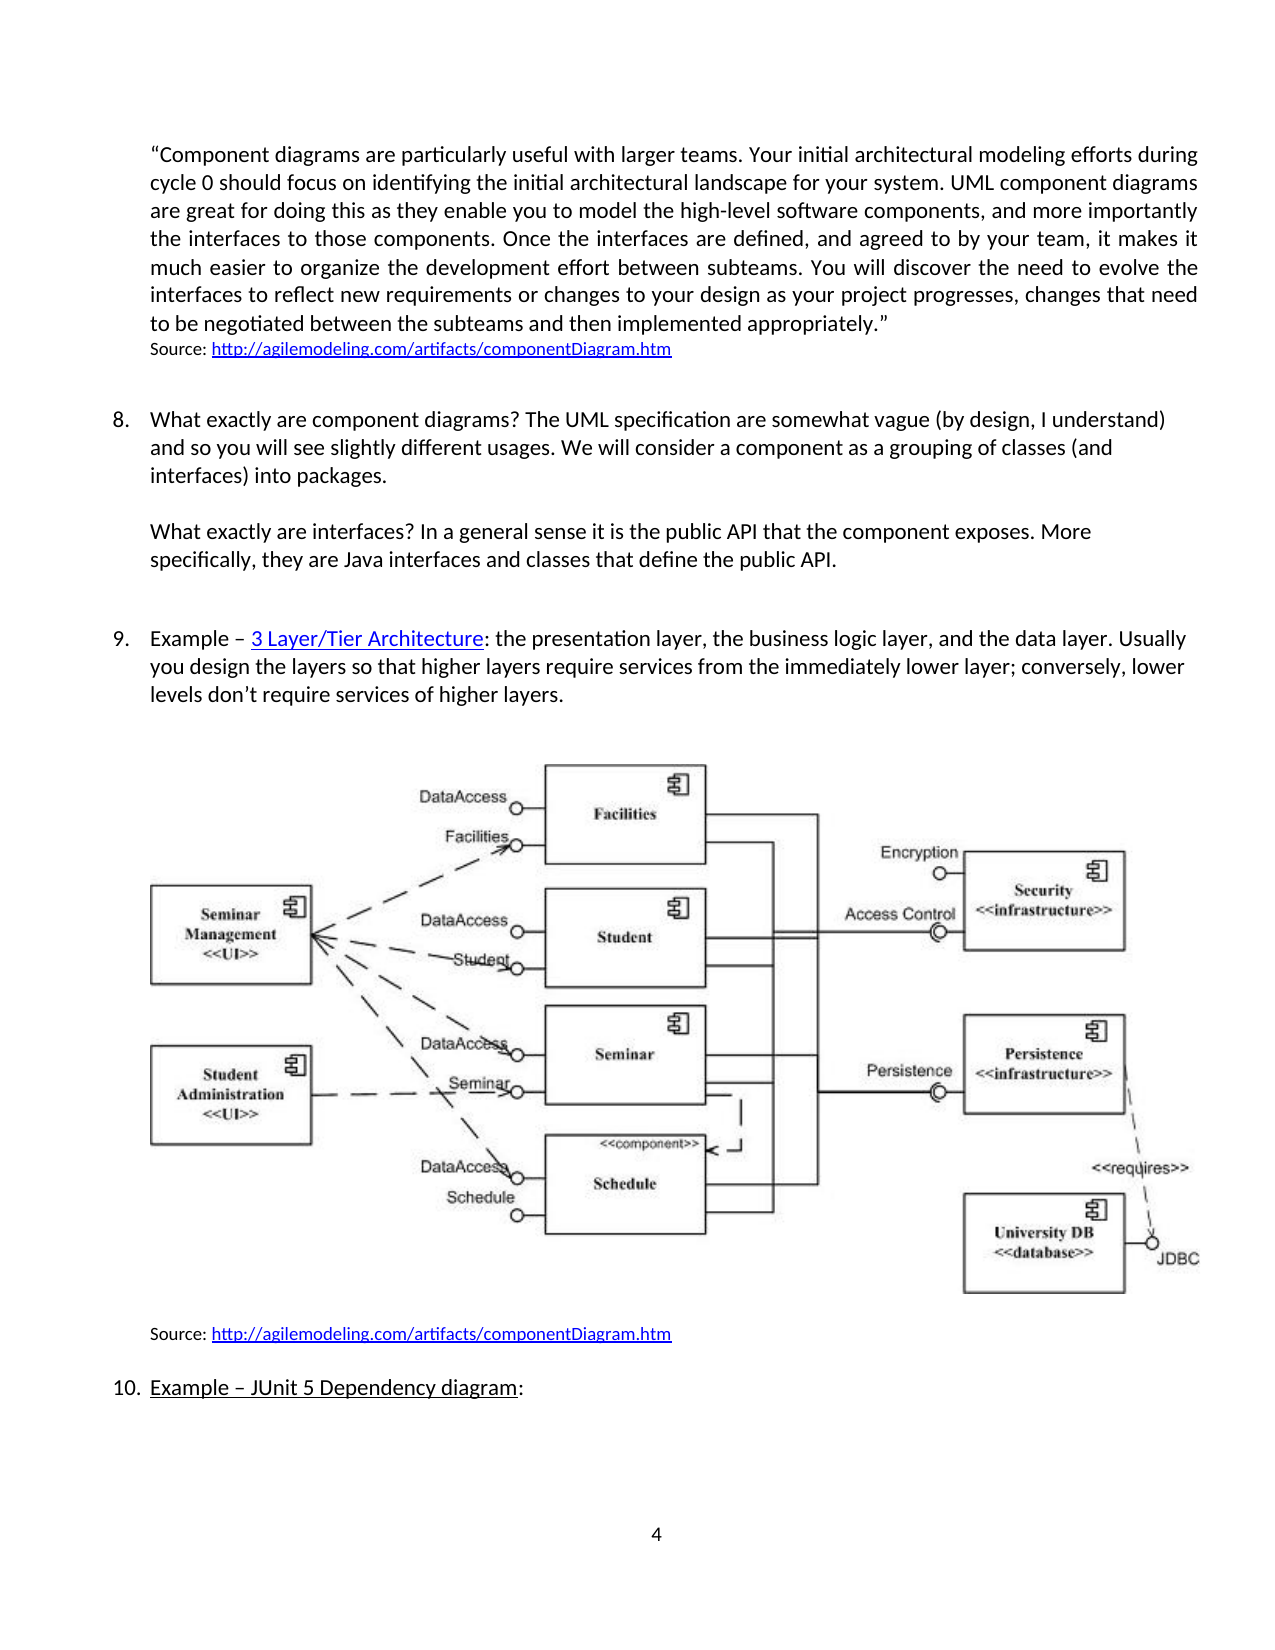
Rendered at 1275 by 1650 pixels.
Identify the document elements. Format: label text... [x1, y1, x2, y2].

list What exactly are component diagrams? The UML specification are somewhat vague (by design, I understand) and so you will see slightly different usages. We will consider a component as a grouping of classes (and interfaces) into packages. [112, 405, 1200, 489]
picture [150, 764, 1200, 1294]
list Example – JUnit 5 Dependency diagram: [112, 1373, 1200, 1401]
list Source: http://agilemodeling.com/artifacts/componentDiagram.htm [150, 337, 1200, 359]
list What exactly are interfaces? In a general sense it is the public API that the component exposes. More specifically, they are Java interfaces and classes that define the public API. [150, 517, 1200, 573]
list Source: http://agilemodeling.com/artifacts/componentDiagram.htm [150, 1322, 1200, 1345]
list “Component diagrams are particularly useful with larger teams. Your initial architectural modeling efforts during cycle 0 should focus on identifying the initial architectural landscape for your system. UML component diagrams are great for doing this as they enable you to model the high-level software components, and more importantly the interfaces to those components. Once the interfaces are defined, and agreed to by your team, it makes it much easier to organize the development effort between subteams. You will discover the need to evolve the interfaces to reflect new requirements or changes to your design as your project progresses, changes that need to be negotiated between the subteams and then implemented appropriately.” [150, 141, 1200, 337]
list Example – 3 Layer/Tier Architecture: the presentation layer, the business logic layer, and the data layer. Usually you design the layers so that higher layers require services from the immediately lower layer; conversely, lower levels don’t require services of higher layers. [112, 624, 1200, 708]
